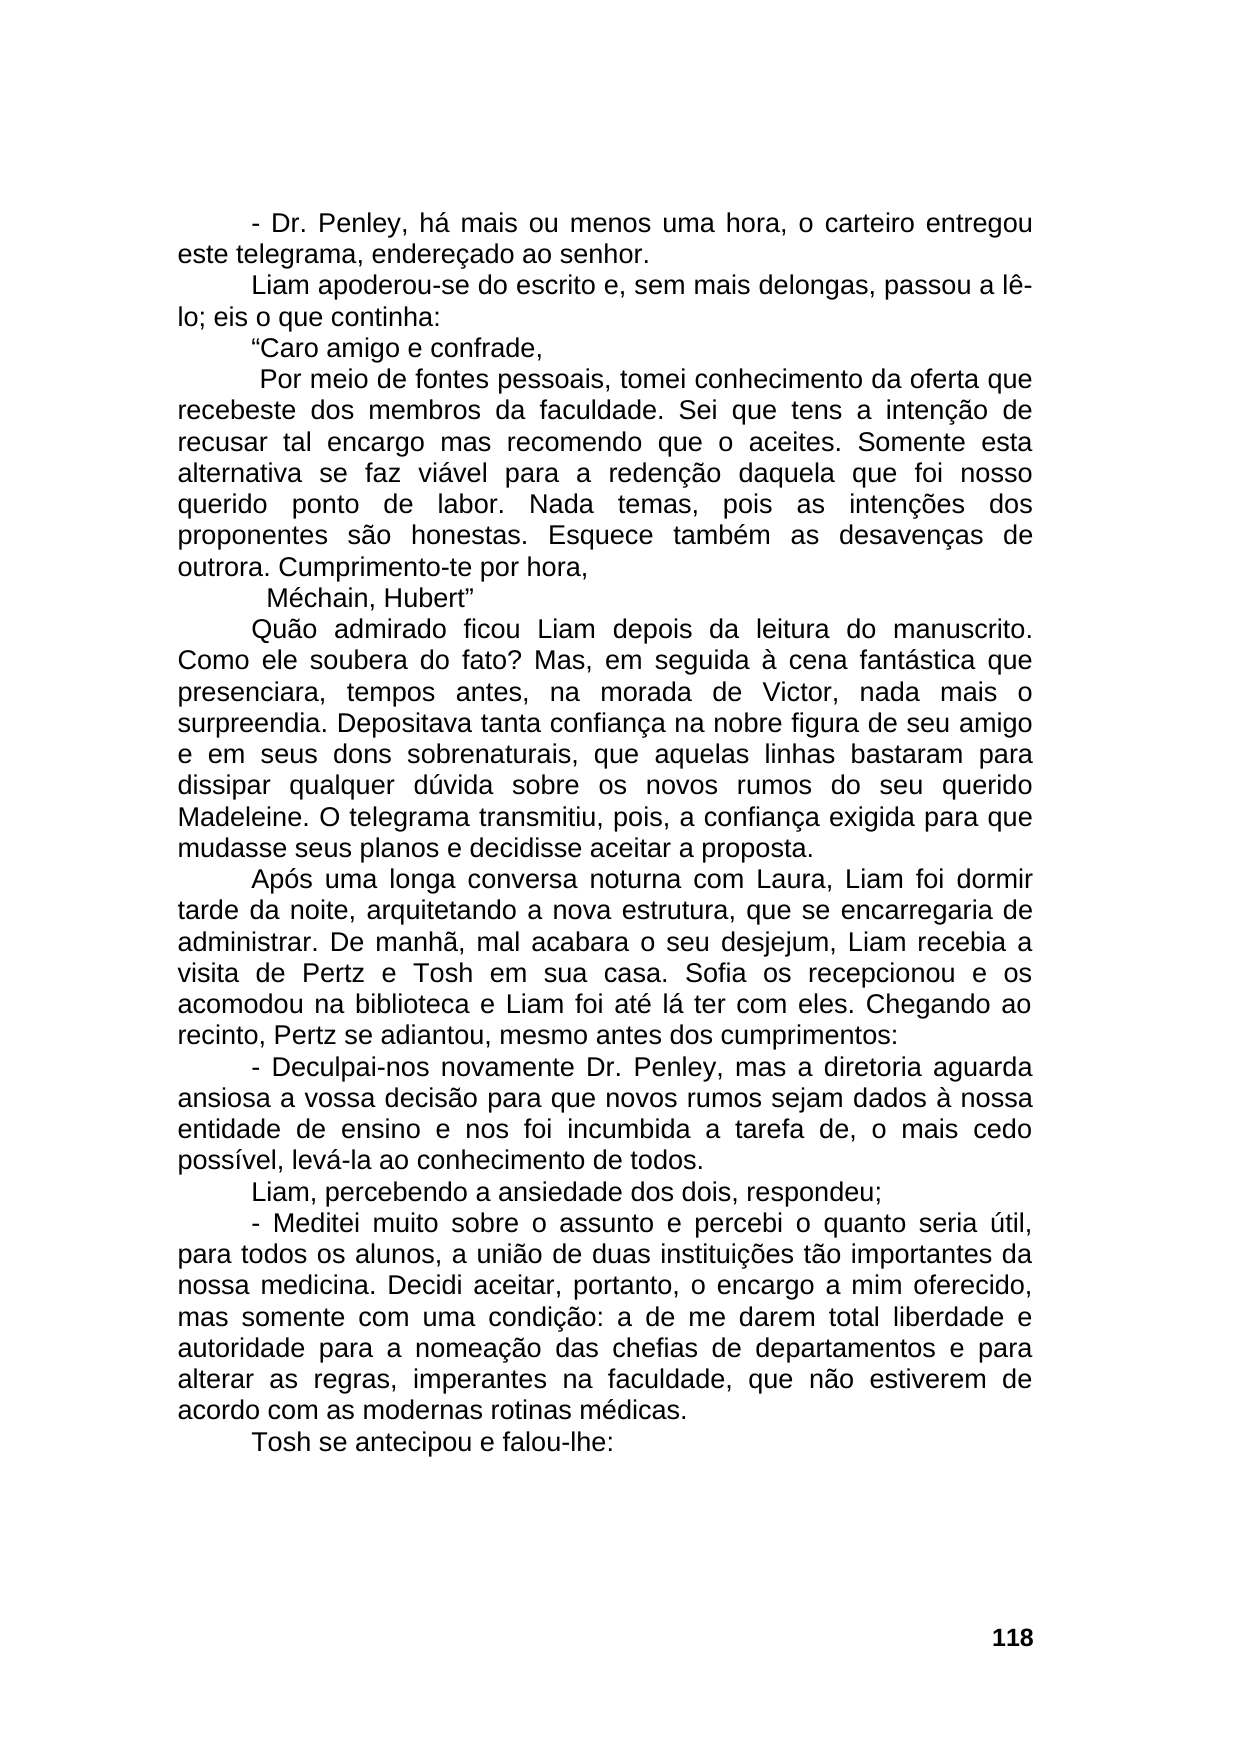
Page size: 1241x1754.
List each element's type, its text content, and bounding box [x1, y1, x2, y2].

text Liam, percebendo a ansiedade dos dois, respondeu; [177, 1176, 1033, 1207]
text - Deculpai-nos novamente Dr. Penley, mas a diretoria aguarda ansiosa a vossa decisão para que novos rumos sejam dados à nossa entidade de ensino e nos foi incumbida a tarefa de, o mais cedo possível, levá-la ao conhecimento de todos. [177, 1051, 1033, 1176]
text Após uma longa conversa noturna com Laura, Liam foi dormir tarde da noite, arquitetando a nova estrutura, que se encarregaria de administrar. De manhã, mal acabara o seu desjejum, Liam recebia a visita de Pertz e Tosh em sua casa. Sofia os recepcionou e os acomodou na biblioteca e Liam foi até lá ter com eles. Chegando ao recinto, Pertz se adiantou, mesmo antes dos cumprimentos: [177, 863, 1033, 1051]
text Méchain, Hubert” [177, 582, 1033, 613]
text Quão admirado ficou Liam depois da leitura do manuscrito. Como ele soubera do fato? Mas, em seguida à cena fantástica que presenciara, tempos antes, na morada de Victor, nada mais o surpreendia. Depositava tanta confiança na nobre figura de seu amigo e em seus dons sobrenaturais, que aquelas linhas bastaram para dissipar qualquer dúvida sobre os novos rumos do seu querido Madeleine. O telegrama transmitiu, pois, a confiança exigida para que mudasse seus planos e decidisse aceitar a proposta. [177, 613, 1033, 863]
text - Dr. Penley, há mais ou menos uma hora, o carteiro entregou este telegrama, endereçado ao senhor. [177, 207, 1033, 269]
text Por meio de fontes pessoais, tomei conhecimento da oferta que recebeste dos membros da faculdade. Sei que tens a intenção de recusar tal encargo mas recomendo que o aceites. Somente esta alternativa se faz viável para a redenção daquela que foi nosso querido ponto de labor. Nada temas, pois as intenções dos proponentes são honestas. Esquece também as desavenças de outrora. Cumprimento-te por hora, [177, 363, 1033, 582]
text Tosh se antecipou e falou-lhe: [177, 1426, 1033, 1457]
text - Meditei muito sobre o assunto e percebi o quanto seria útil, para todos os alunos, a união de duas instituições tão importantes da nossa medicina. Decidi aceitar, portanto, o encargo a mim oferecido, mas somente com uma condição: a de me darem total liberdade e autoridade para a nomeação das chefias de departamentos e para alterar as regras, imperantes na faculdade, que não estiverem de acordo com as modernas rotinas médicas. [177, 1207, 1033, 1426]
text “Caro amigo e confrade, [177, 332, 1033, 363]
text Liam apoderou-se do escrito e, sem mais delongas, passou a lê-lo; eis o que continha: [177, 269, 1033, 332]
